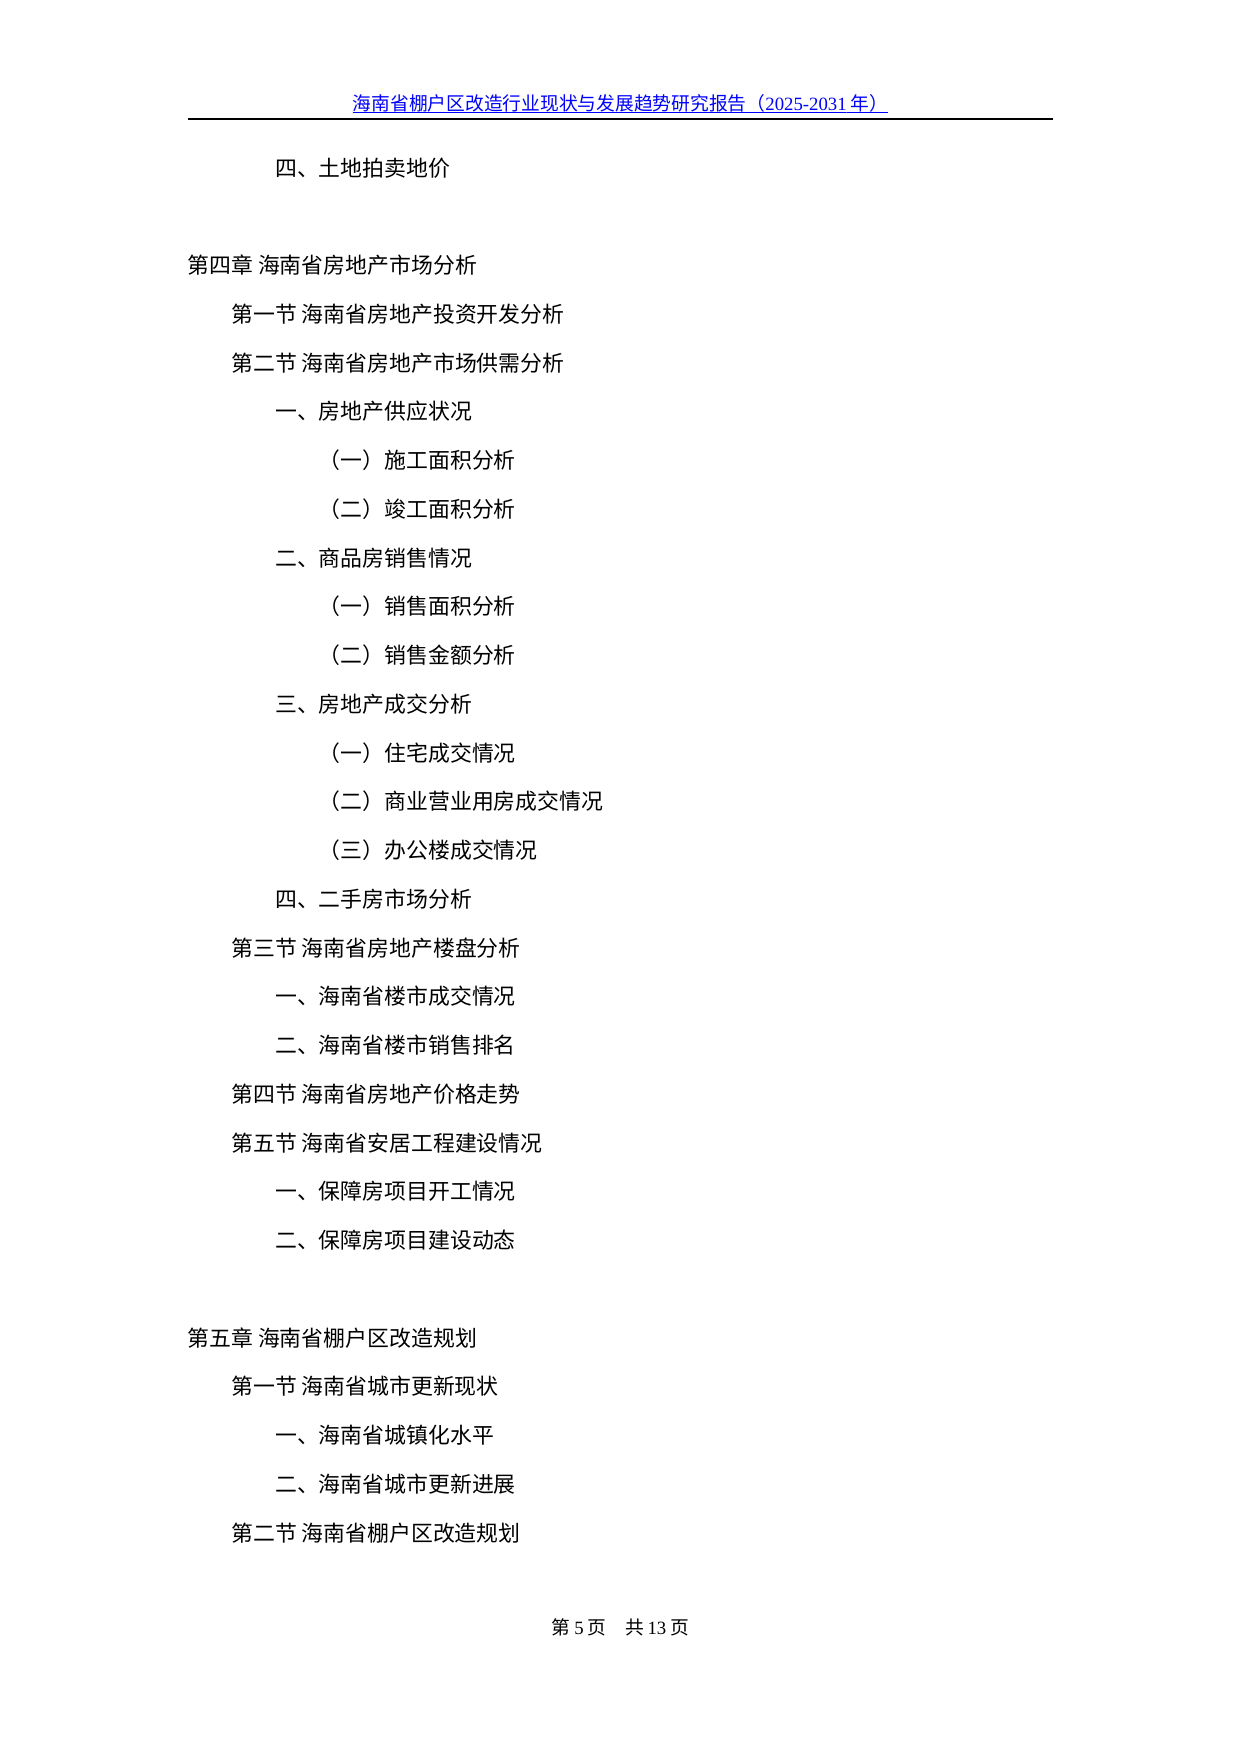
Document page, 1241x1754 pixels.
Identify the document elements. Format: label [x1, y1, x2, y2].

text [187, 150, 1053, 1548]
